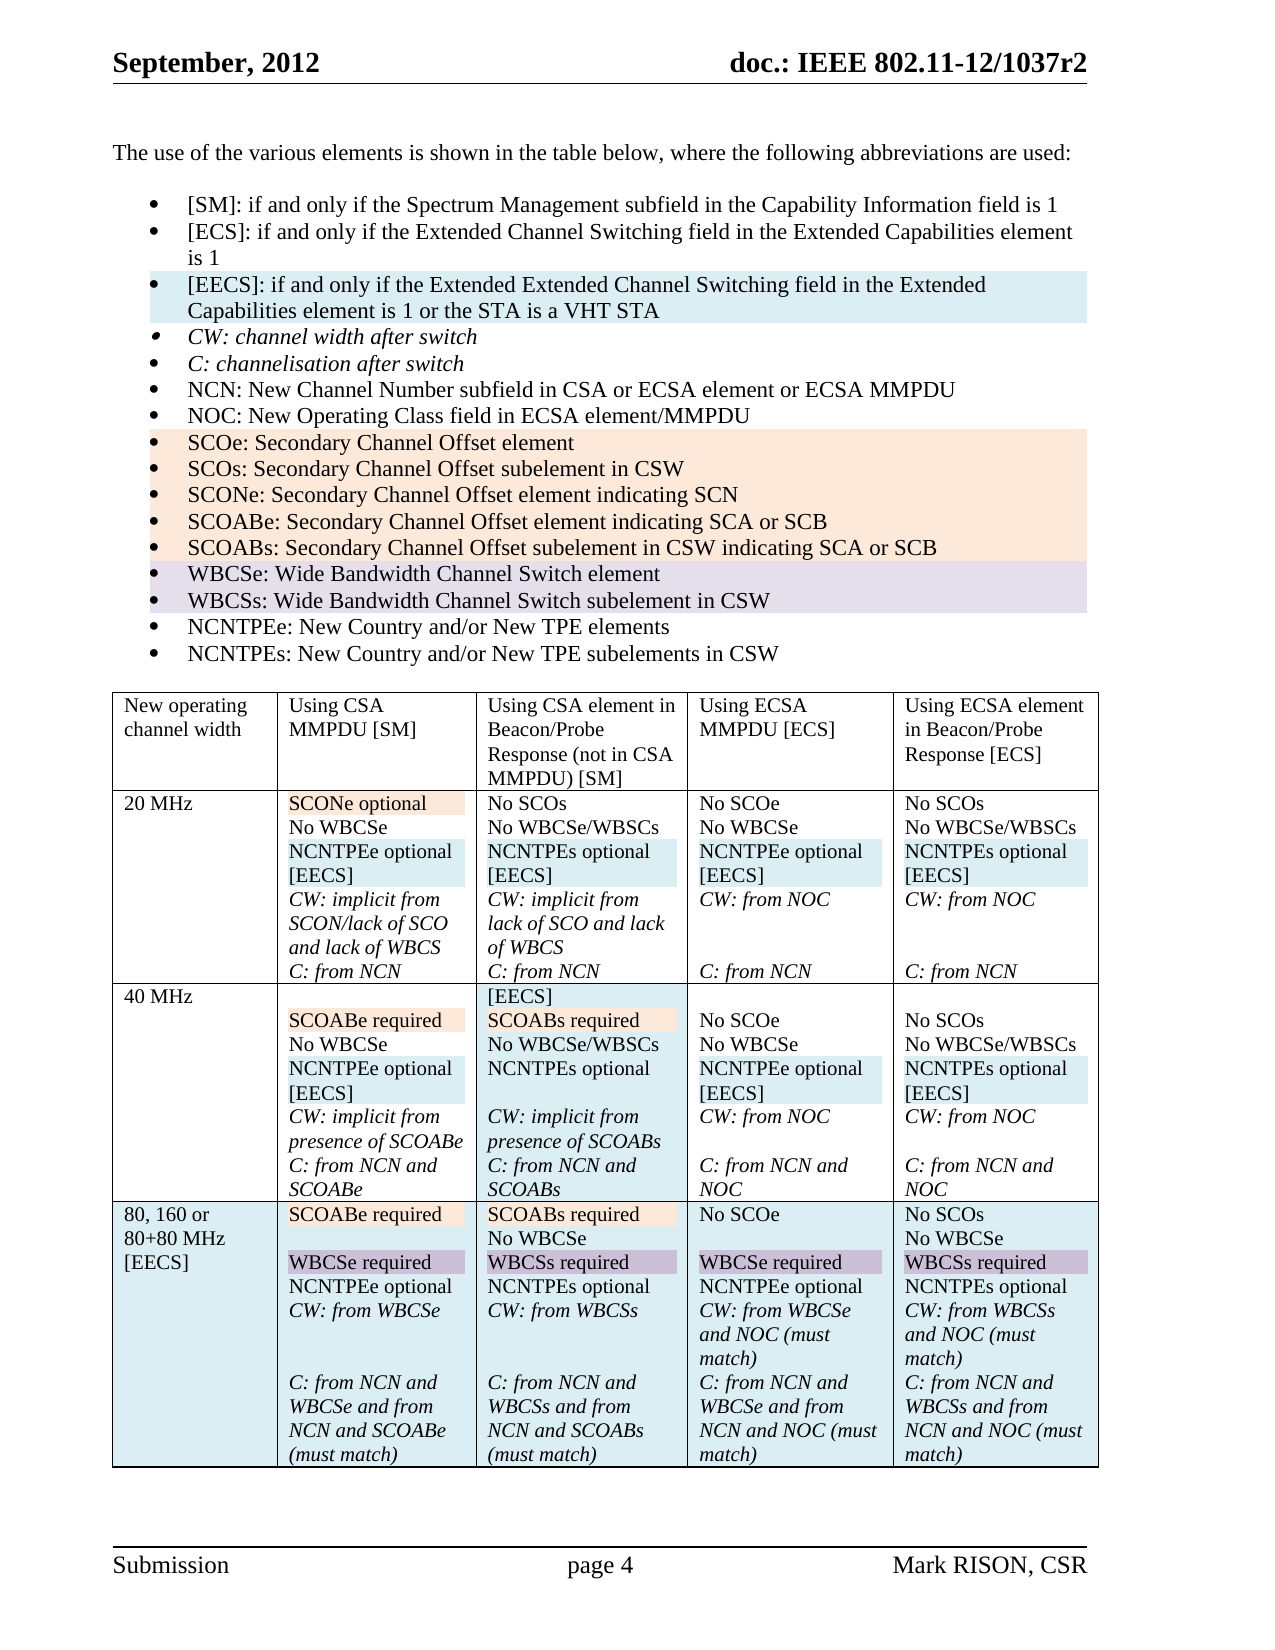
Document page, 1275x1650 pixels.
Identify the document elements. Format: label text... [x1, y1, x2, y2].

list SCOs: Secondary Channel Offset subelement in CSW [150, 455, 1087, 481]
table_header New operating channel width [113, 693, 277, 789]
table_cell No SCOe No WBCSe NCNTPEe optional [EECS] CW: from NOC C: from NCN [688, 791, 893, 983]
table_cell SCOABe required No WBCSe NCNTPEe optional [EECS] CW: implicit from presence of SCOABe C: from NCN and SCOABe [278, 984, 476, 1201]
table_cell No SCOs No WBCSe WBCSs required NCNTPEs optional CW: from WBCSs and NOC (must match) C: from NCN and WBCSs and from NCN and NOC (must match) [894, 1202, 1098, 1466]
list SCOABe: Secondary Channel Offset element indicating SCA or SCB [150, 508, 1087, 534]
list : Secondary Channel Offset element indicating SCN [150, 481, 1087, 508]
table_header Using CSA MMPDU [SM] [278, 693, 476, 789]
list WBCSs: Wide Bandwidth Channel Switch subelement in CSW [150, 587, 1087, 613]
list CW: channel width after switch [150, 323, 1087, 350]
list C: channelisation after switch [150, 350, 1087, 376]
table_cell [EECS] SCOABs required No WBCSe/WBSCs NCNTPEs optional CW: implicit from presence of SCOABs C: from NCN and SCOABs [477, 984, 687, 1201]
table_cell No SCOe No WBCSe NCNTPEe optional [EECS] CW: from NOC C: from NCN and NOC [688, 984, 893, 1201]
table_header Using ECSA MMPDU [ECS] [688, 693, 893, 789]
table_cell No SCOs No WBCSe/WBSCs NCNTPEs optional [EECS] CW: from NOC C: from NCN and NOC [894, 984, 1098, 1201]
table_cell No SCOs No WBCSe/WBSCs NCNTPEs optional [EECS] CW: implicit from lack of SCO and lack of WBCS C: from NCN [477, 791, 687, 983]
list NCNTPEe: New Country and/or New TPE elements [150, 613, 1087, 639]
list NOC: New Operating Class field in ECSA element/MMPDU [150, 402, 1087, 429]
text The use of the various elements is shown in the table below, where the following abbreviations are used: [112, 139, 1087, 165]
list NCNTPEs: New Country and/or New TPE subelements in CSW [150, 639, 1087, 666]
table_cell 20 MHz [113, 791, 277, 983]
list SCOe: Secondary Channel Offset element [150, 429, 1087, 455]
table_cell 40 MHz [113, 984, 277, 1201]
list [ECS]: if and only if the Extended Channel Switching field in the Extended Capabilities element is 1 [150, 218, 1087, 271]
table_cell SCOABs required No WBCSe WBCSs required NCNTPEs optional CW: from WBCSs C: from NCN and WBCSs and from NCN and SCOABs (must match) [477, 1202, 687, 1466]
list [SM]: if and only if the Spectrum Management subfield in the Capability Information field is 1 [150, 192, 1087, 218]
table_cell 80, 160 or 80+80 MHz [EECS] [113, 1202, 277, 1466]
table_cell SCOABe required WBCSe required NCNTPEe optional CW: from WBCSe C: from NCN and WBCSe and from NCN and SCOABe (must match) [278, 1202, 476, 1466]
list SCOABs: Secondary Channel Offset subelement in CSW indicating SCA or SCB [150, 534, 1087, 561]
table_cell optional No WBCSe NCNTPEe optional [EECS] CW: implicit from SCON/lack of SCO and lack of WBCS C: from NCN [278, 791, 476, 983]
table_header Using CSA element in Beacon/Probe Response (not in CSA MMPDU) [SM] [477, 693, 687, 789]
list WBCSe: Wide Bandwidth Channel Switch element [150, 561, 1087, 587]
table_header Using ECSA element in Beacon/Probe Response [ECS] [894, 693, 1098, 789]
table_cell No SCOe WBCSe required NCNTPEe optional CW: from WBCSe and NOC (must match) C: from NCN and WBCSe and from NCN and NOC (must match) [688, 1202, 893, 1466]
list [EECS]: if and only if the Extended Extended Channel Switching field in the Extended Capabilities element is 1 or the STA is a VHT STA [150, 271, 1087, 323]
table_cell No SCOs No WBCSe/WBSCs NCNTPEs optional [EECS] CW: from NOC C: from NCN [894, 791, 1098, 983]
list NCN: New Channel Number subfield in CSA or ECSA element or ECSA MMPDU [150, 376, 1087, 402]
